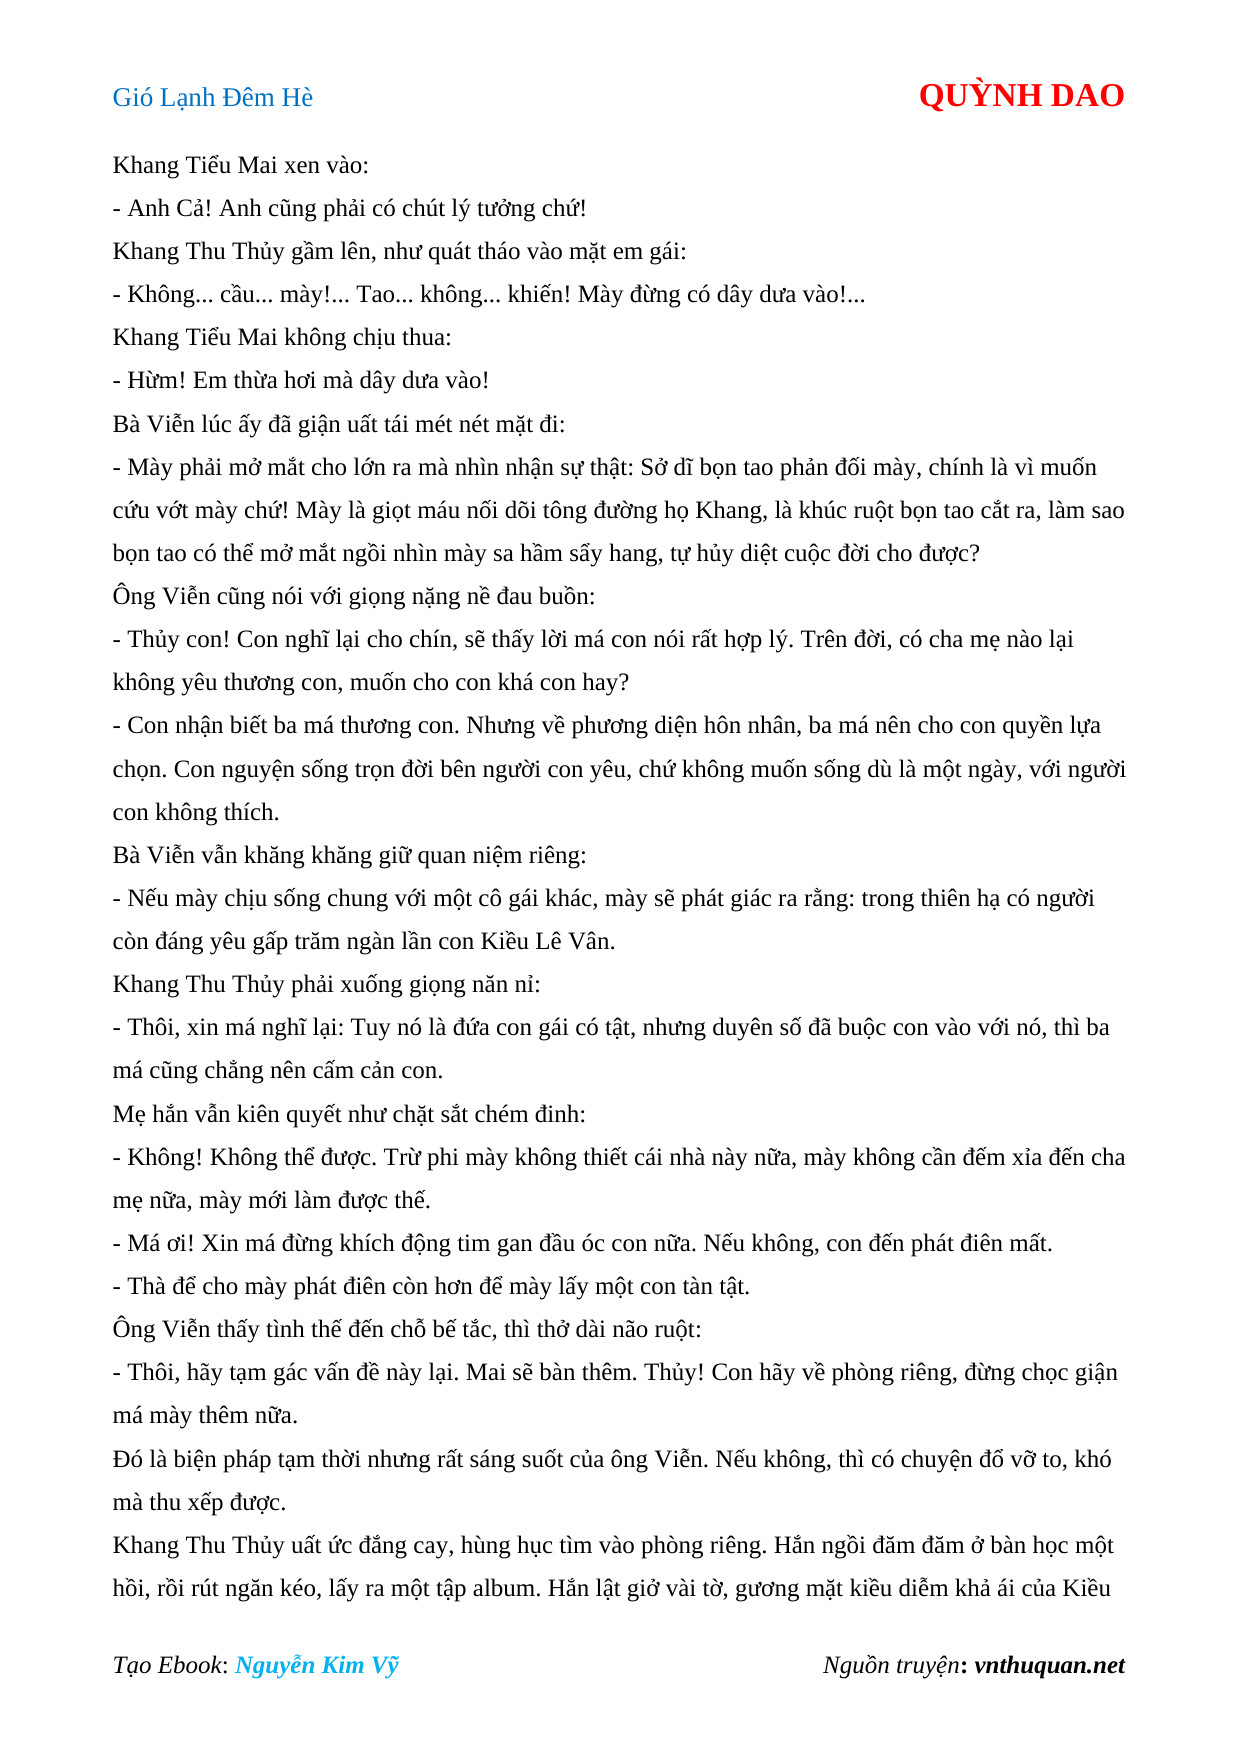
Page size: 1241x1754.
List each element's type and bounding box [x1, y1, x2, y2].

text [112, 150, 1128, 1602]
